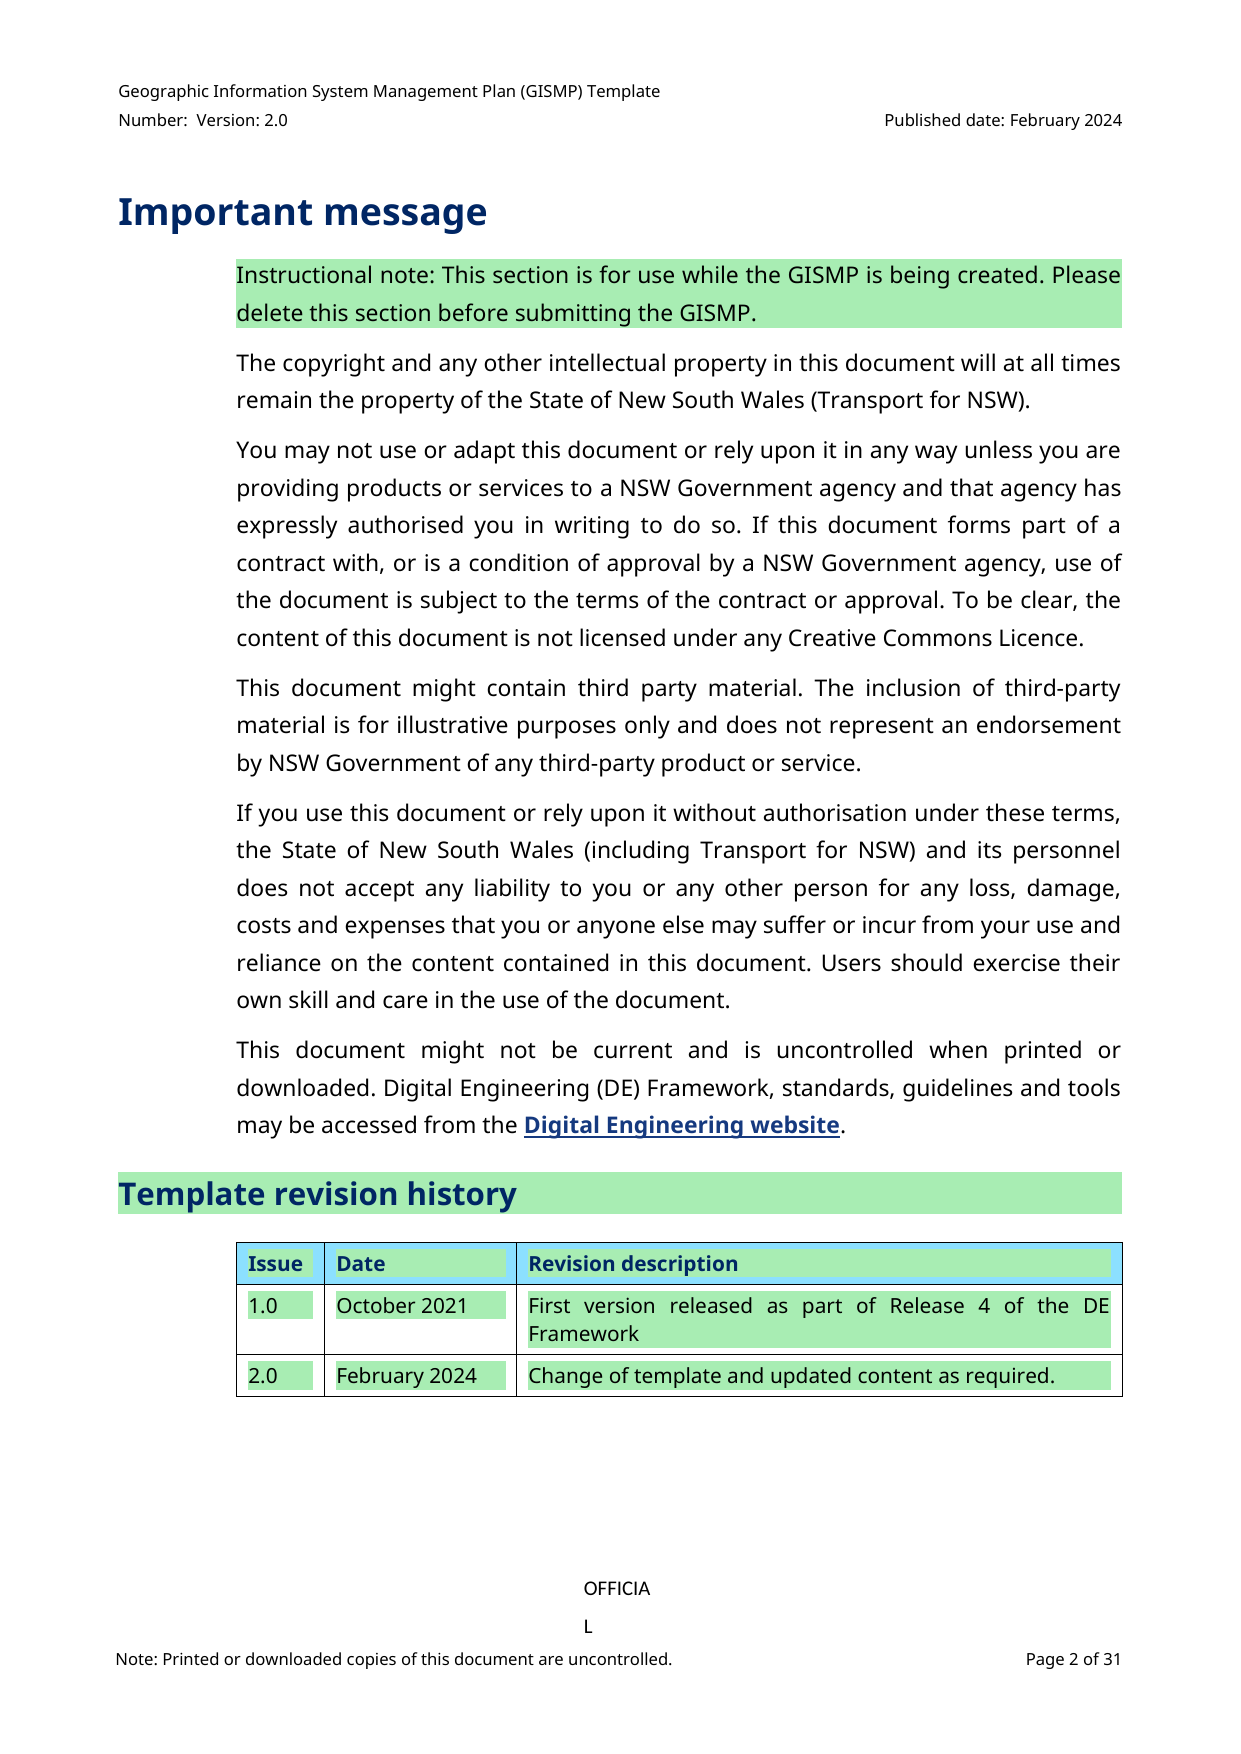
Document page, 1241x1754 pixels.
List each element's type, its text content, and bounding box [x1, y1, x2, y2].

text Instructional note: This section is for use while the GISMP is being created. Please delete this section before submitting the GISMP. [236, 259, 1122, 328]
subtitle Important message [118, 186, 1122, 237]
table_header Date [325, 1243, 516, 1284]
subtitle Template revision history [118, 1172, 1122, 1214]
table_cell October 2021 [325, 1285, 516, 1354]
table_cell February 2024 [325, 1355, 516, 1396]
table_header Revision description [517, 1243, 1122, 1284]
text This document might contain third party material. The inclusion of third-party material is for illustrative purposes only and does not represent an endorsement by NSW Government of any third-party product or service. [236, 672, 1122, 778]
table_cell 2.0 [237, 1355, 324, 1396]
table_header Issue [237, 1243, 324, 1284]
text This document might not be current and is uncontrolled when printed or downloaded. Digital Engineering (DE) Framework, standards, guidelines and tools may be accessed from the Digital Engineering website. [236, 1034, 1122, 1141]
text You may not use or adapt this document or rely upon it in any way unless you are providing products or services to a NSW Government agency and that agency has expressly authorised you in writing to do so. If this document forms part of a contract with, or is a condition of approval by a NSW Government agency, use of the document is subject to the terms of the contract or approval. To be clear, the content of this document is not licensed under any Creative Commons Licence. [236, 434, 1122, 653]
text If you use this document or rely upon it without authorisation under these terms, the State of New South Wales (including Transport for NSW) and its personnel does not accept any liability to you or any other person for any loss, damage, costs and expenses that you or anyone else may suffer or incur from your use and reliance on the content contained in this document. Users should exercise their own skill and care in the use of the document. [236, 797, 1122, 1016]
table_cell First version released as part of Release 4 of the DE Framework [517, 1285, 1122, 1354]
table_cell Change of template and updated content as required. [517, 1355, 1122, 1396]
text The copyright and any other intellectual property in this document will at all times remain the property of the State of New South Wales (Transport for NSW). [236, 347, 1122, 416]
table_cell 1.0 [237, 1285, 324, 1354]
